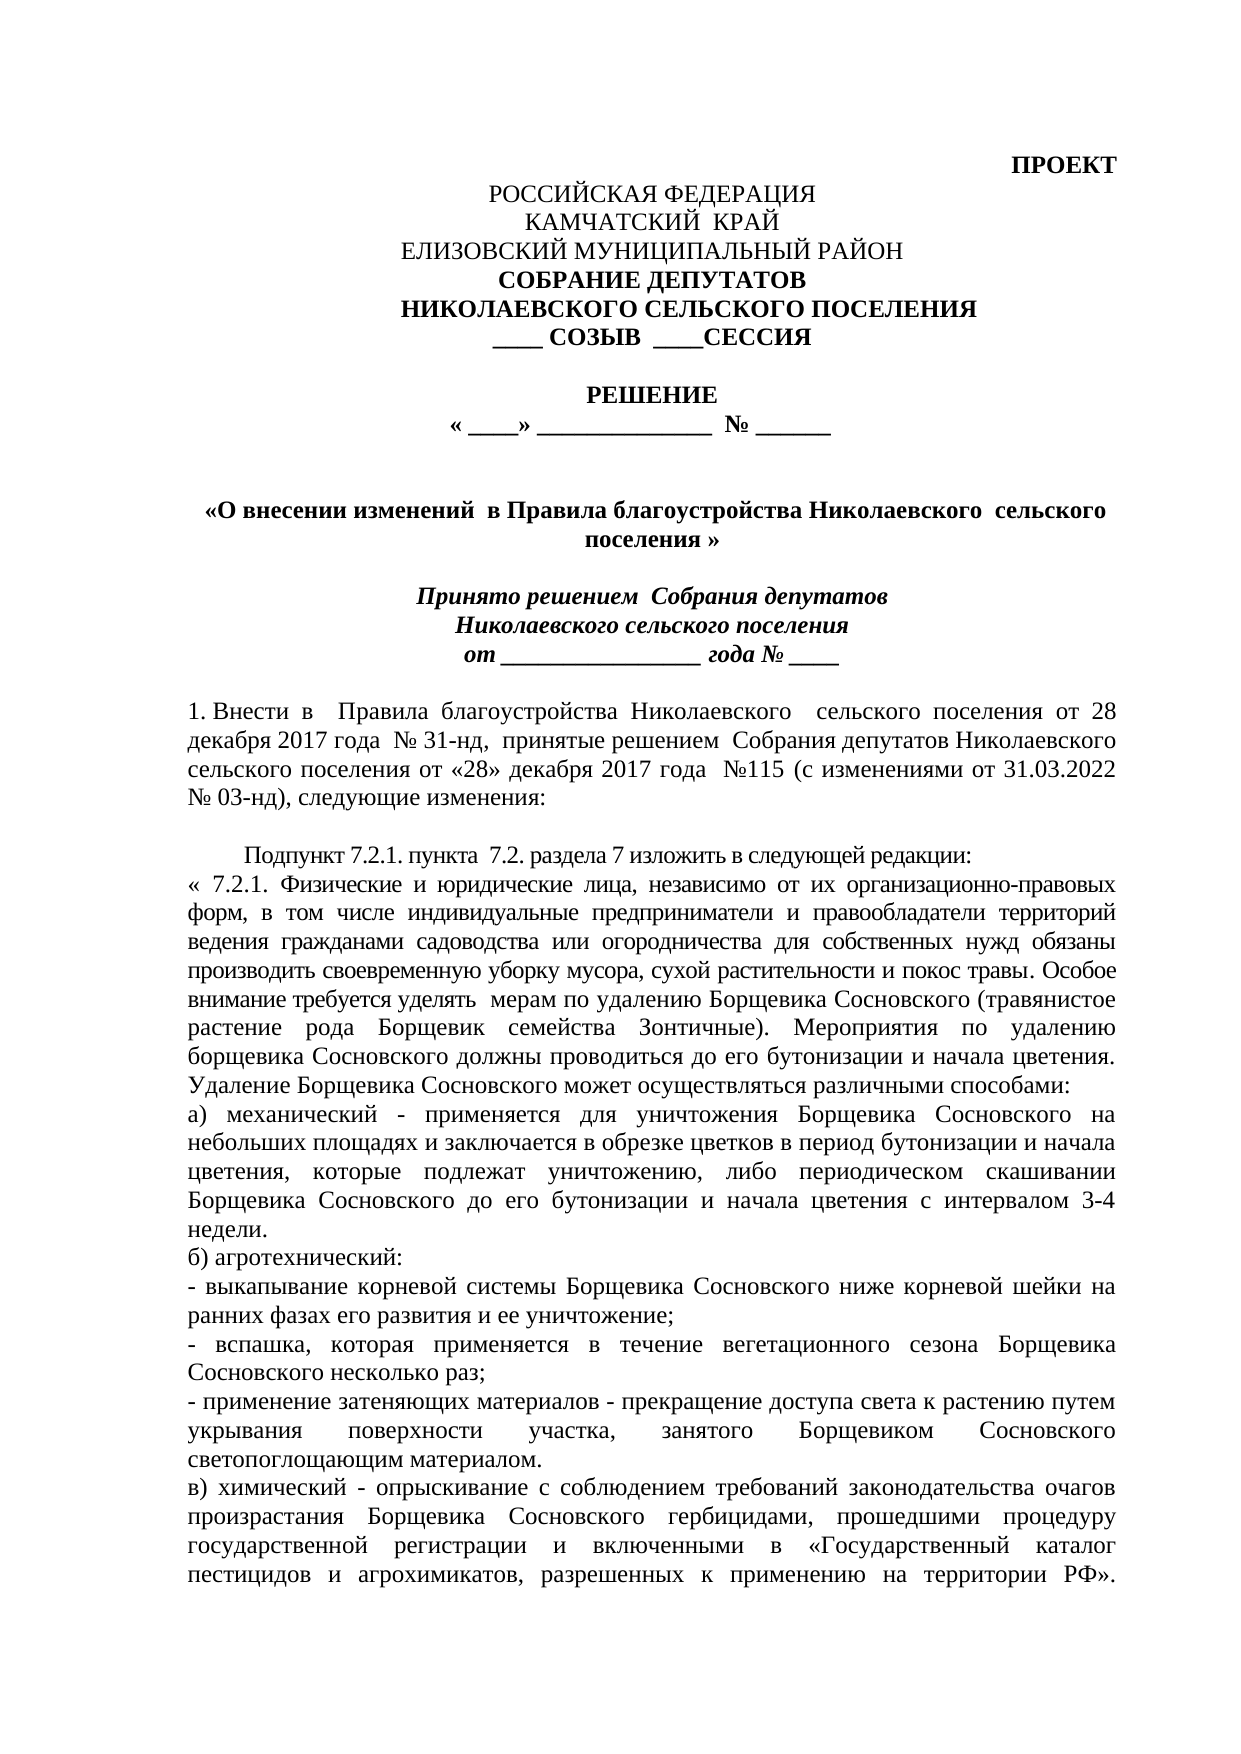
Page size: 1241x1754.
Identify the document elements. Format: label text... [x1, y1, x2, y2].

text НиколаевскоГО сельскоГО поселениЯ [187, 294, 1117, 322]
text РЕШЕНИЕ [187, 380, 1117, 409]
text Елизовский муниципальный район [187, 236, 1117, 265]
text Принято решением Собрания депутатов [187, 581, 1117, 610]
text «О внесении изменений в Правила благоустройства Николаевского сельского поселения » [187, 495, 1117, 552]
text Николаевского сельского поселения [187, 610, 1117, 639]
list - выкапывание корневой системы Борщевика Сосновского ниже корневой шейки на ранних фазах его развития и ее уничтожение; [187, 1271, 1117, 1329]
text « 7.2.1. Физические и юридические лица, независимо от их организационно-правовых форм, в том числе индивидуальные предприниматели и правообладатели территорий ведения гражданами садоводства или огородничества для собственных нужд обязаны производить своевременную уборку мусора, сухой растительности и покос травы. Особое внимание требуется уделять мерам по удалению Борщевика Сосновского (травянистое растение рода Борщевик семейства Зонтичные). Мероприятия по удалению борщевика Сосновского должны проводиться до его бутонизации и начала цветения. Удаление Борщевика Сосновского может осуществляться различными способами: [187, 869, 1117, 1099]
list - применение затеняющих материалов - прекращение доступа света к растению путем укрывания поверхности участка, занятого Борщевиком Сосновского светопоглощающим материалом. [187, 1386, 1117, 1472]
text СОБРАНИЕ ДЕПУТАТОВ [187, 265, 1117, 294]
list а) механический - применяется для уничтожения Борщевика Сосновского на небольших площадях и заключается в обрезке цветков в период бутонизации и начала цветения, которые подлежат уничтожению, либо периодическом скашивании Борщевика Сосновского до его бутонизации и начала цветения с интервалом 3-4 недели. [187, 1099, 1117, 1242]
list б) агротехнический: [187, 1242, 1117, 1271]
text от ________________ года № ____ [187, 639, 1117, 667]
list Подпункт 7.2.1. пункта 7.2. раздела 7 изложить в следующей редакции: [244, 840, 1117, 869]
text « ____» ______________ № ______ [187, 409, 1086, 437]
list - вспашка, которая применяется в течение вегетационного сезона Борщевика Сосновского несколько раз; [187, 1329, 1117, 1386]
title РОССИЙСКАЯ ФЕДЕРАЦИЯ [187, 179, 1117, 207]
list Внести в Правила благоустройства Николаевского сельского поселения от 28 декабря 2017 года № 31-нд, принятые решением Собрания депутатов Николаевского сельского поселения от «28» декабря 2017 года №115 (с изменениями от 31.03.2022 № 03-нд), следующие изменения: [187, 696, 1117, 811]
text КАМЧАТСКий край [187, 207, 1117, 236]
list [187, 1472, 1117, 1587]
text ____ созыв ____сессия [187, 322, 1117, 351]
title ПРОЕКТ [187, 150, 1117, 179]
